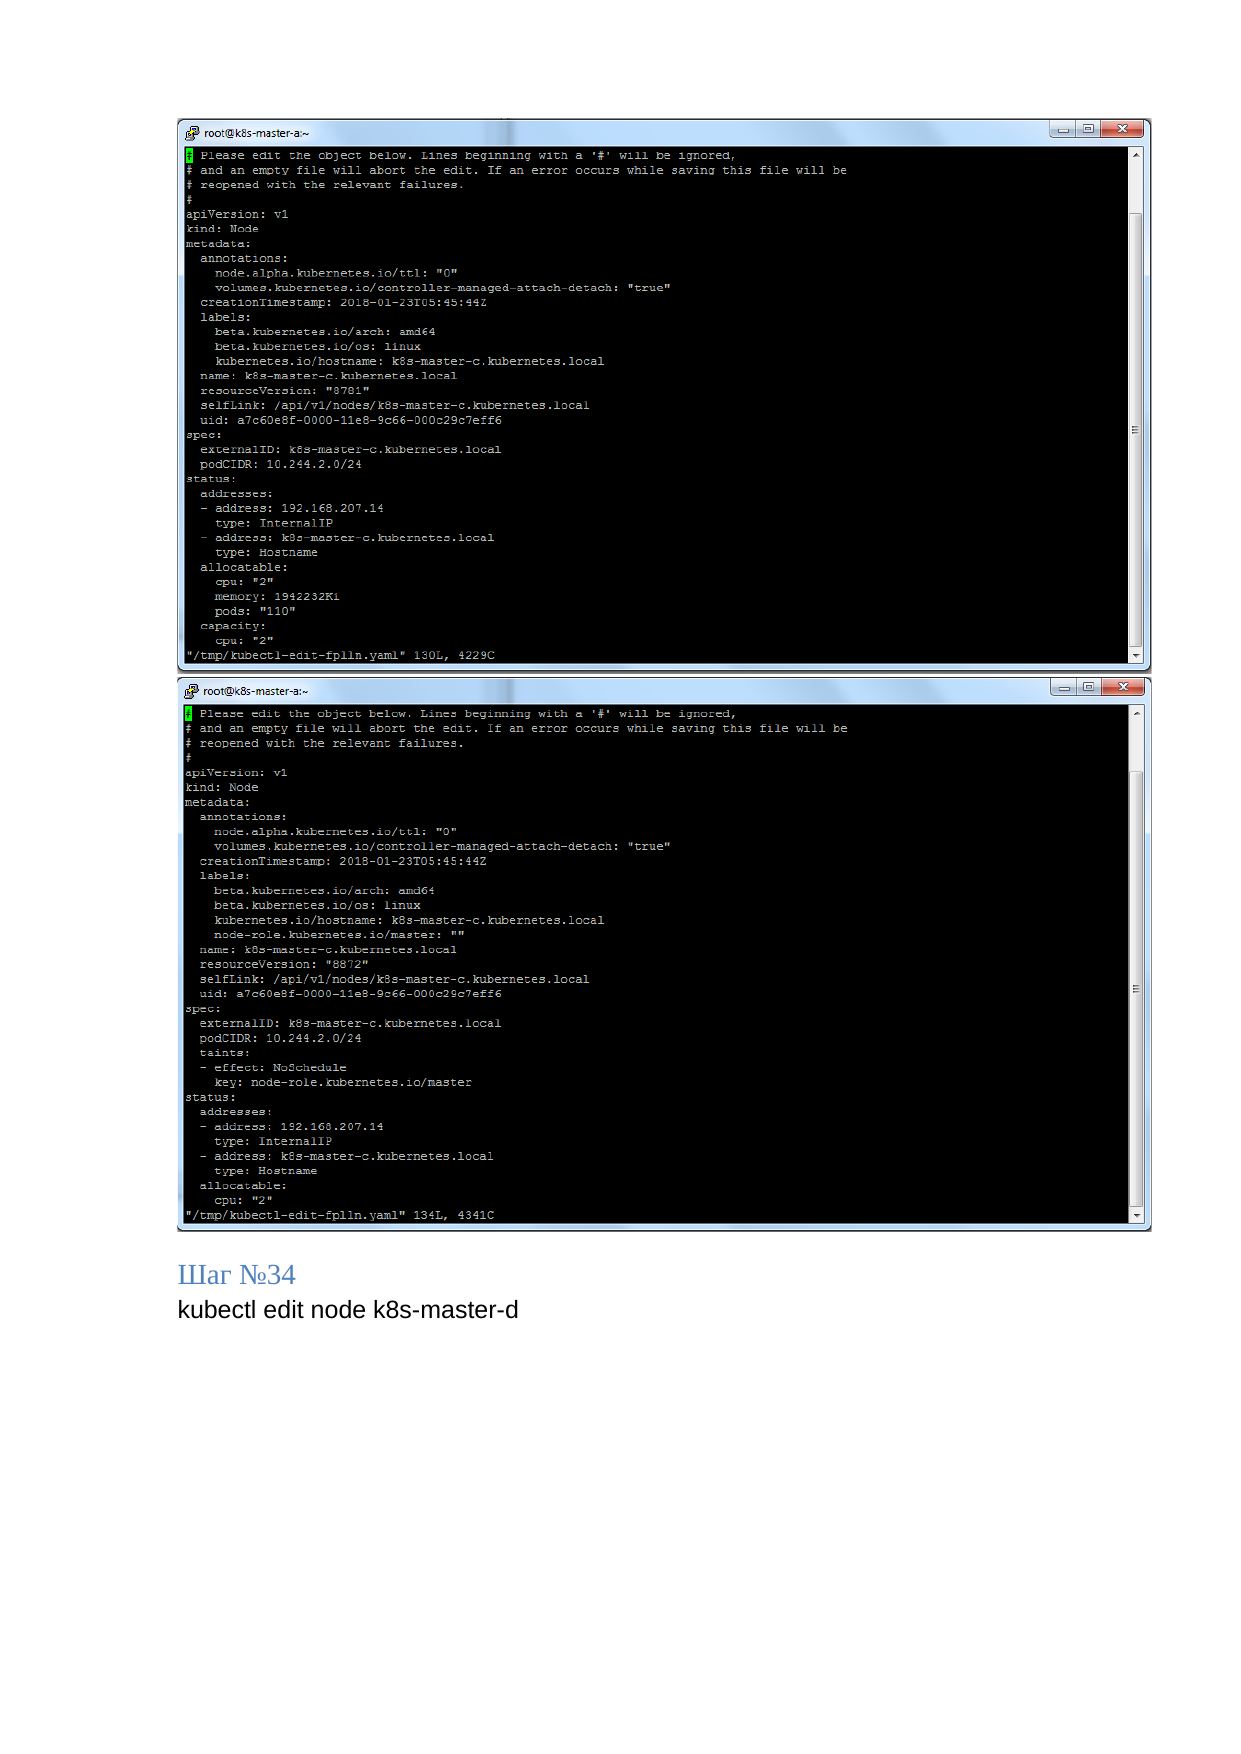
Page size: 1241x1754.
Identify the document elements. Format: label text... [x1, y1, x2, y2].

text kubectl edit node k8s-master-d [177, 1295, 1152, 1324]
picture [177, 677, 1152, 1232]
picture [177, 118, 1152, 674]
subtitle Шаг №34 [177, 1257, 1152, 1290]
